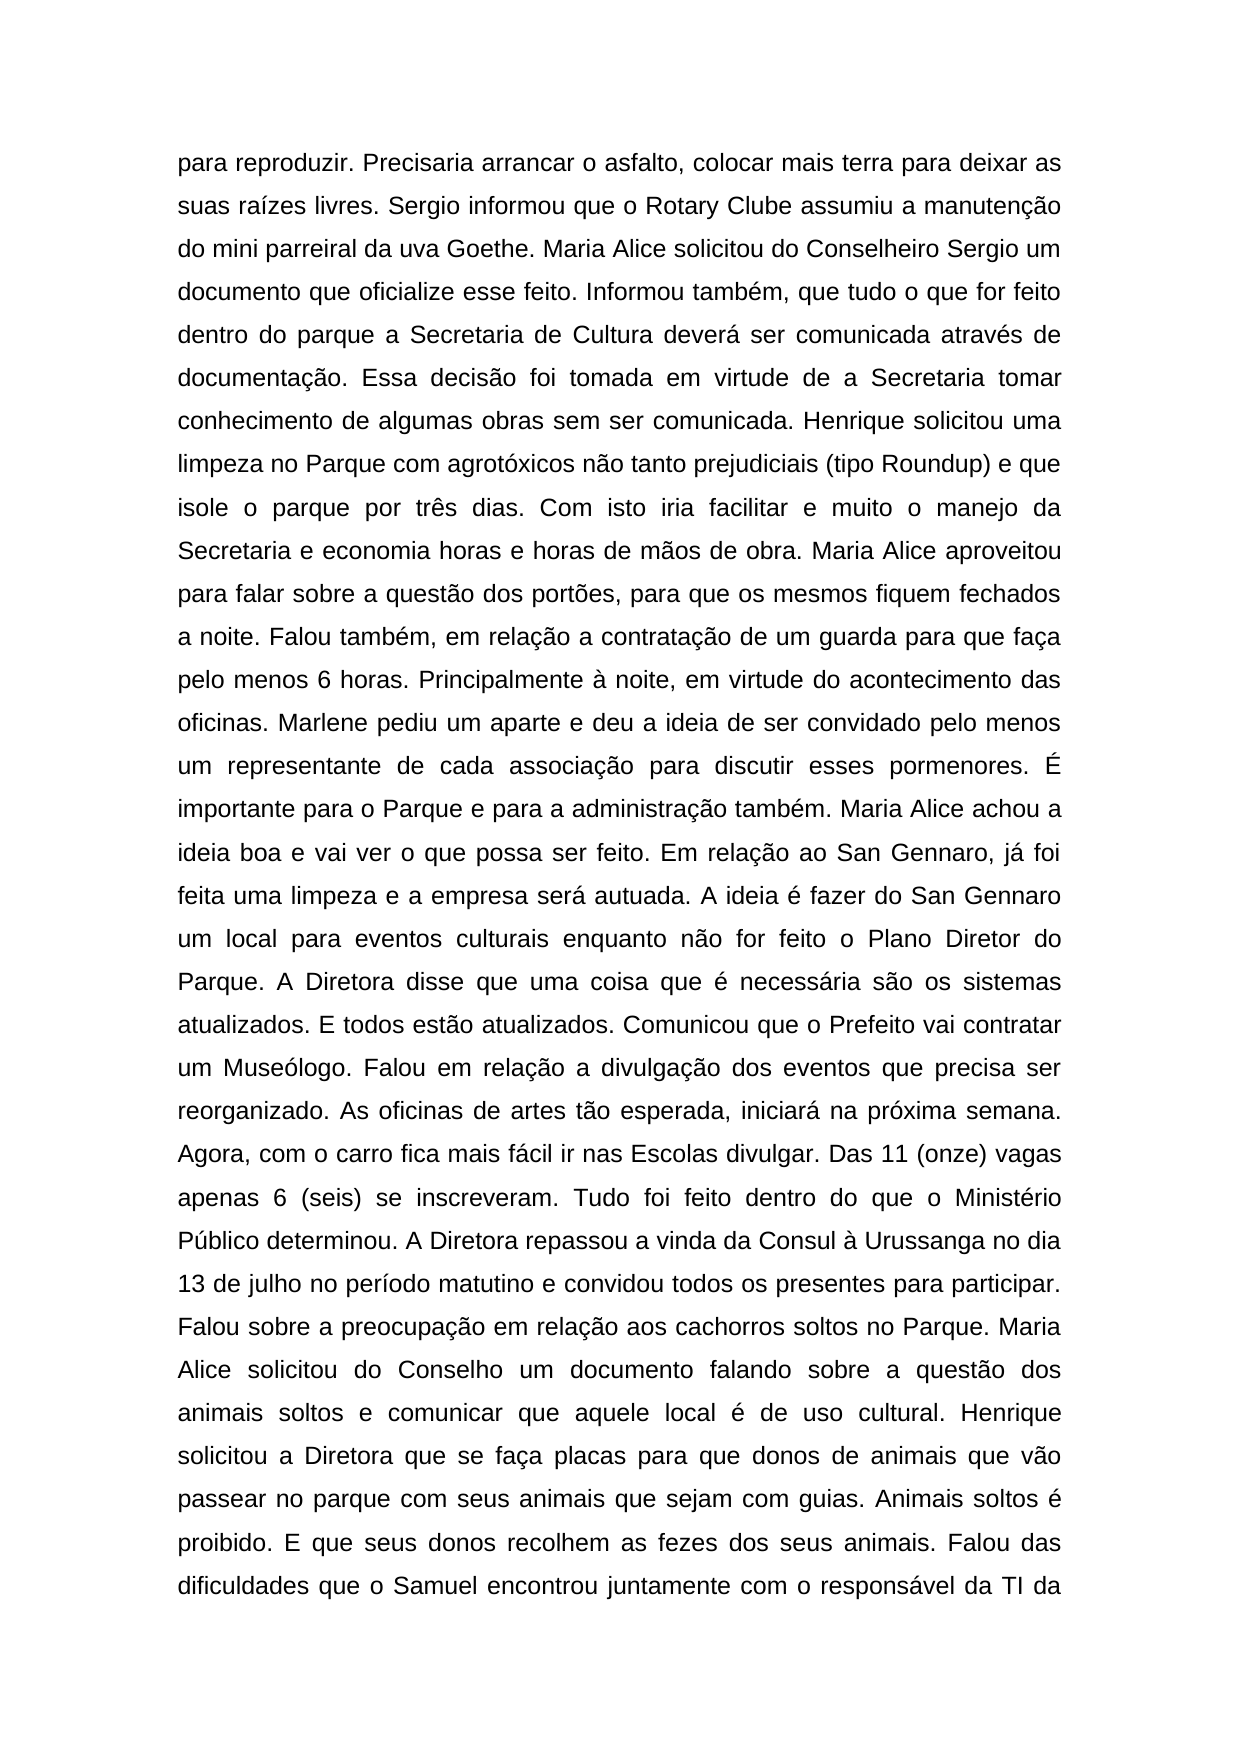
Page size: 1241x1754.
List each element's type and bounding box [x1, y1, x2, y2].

subtitle [177, 148, 1063, 1599]
